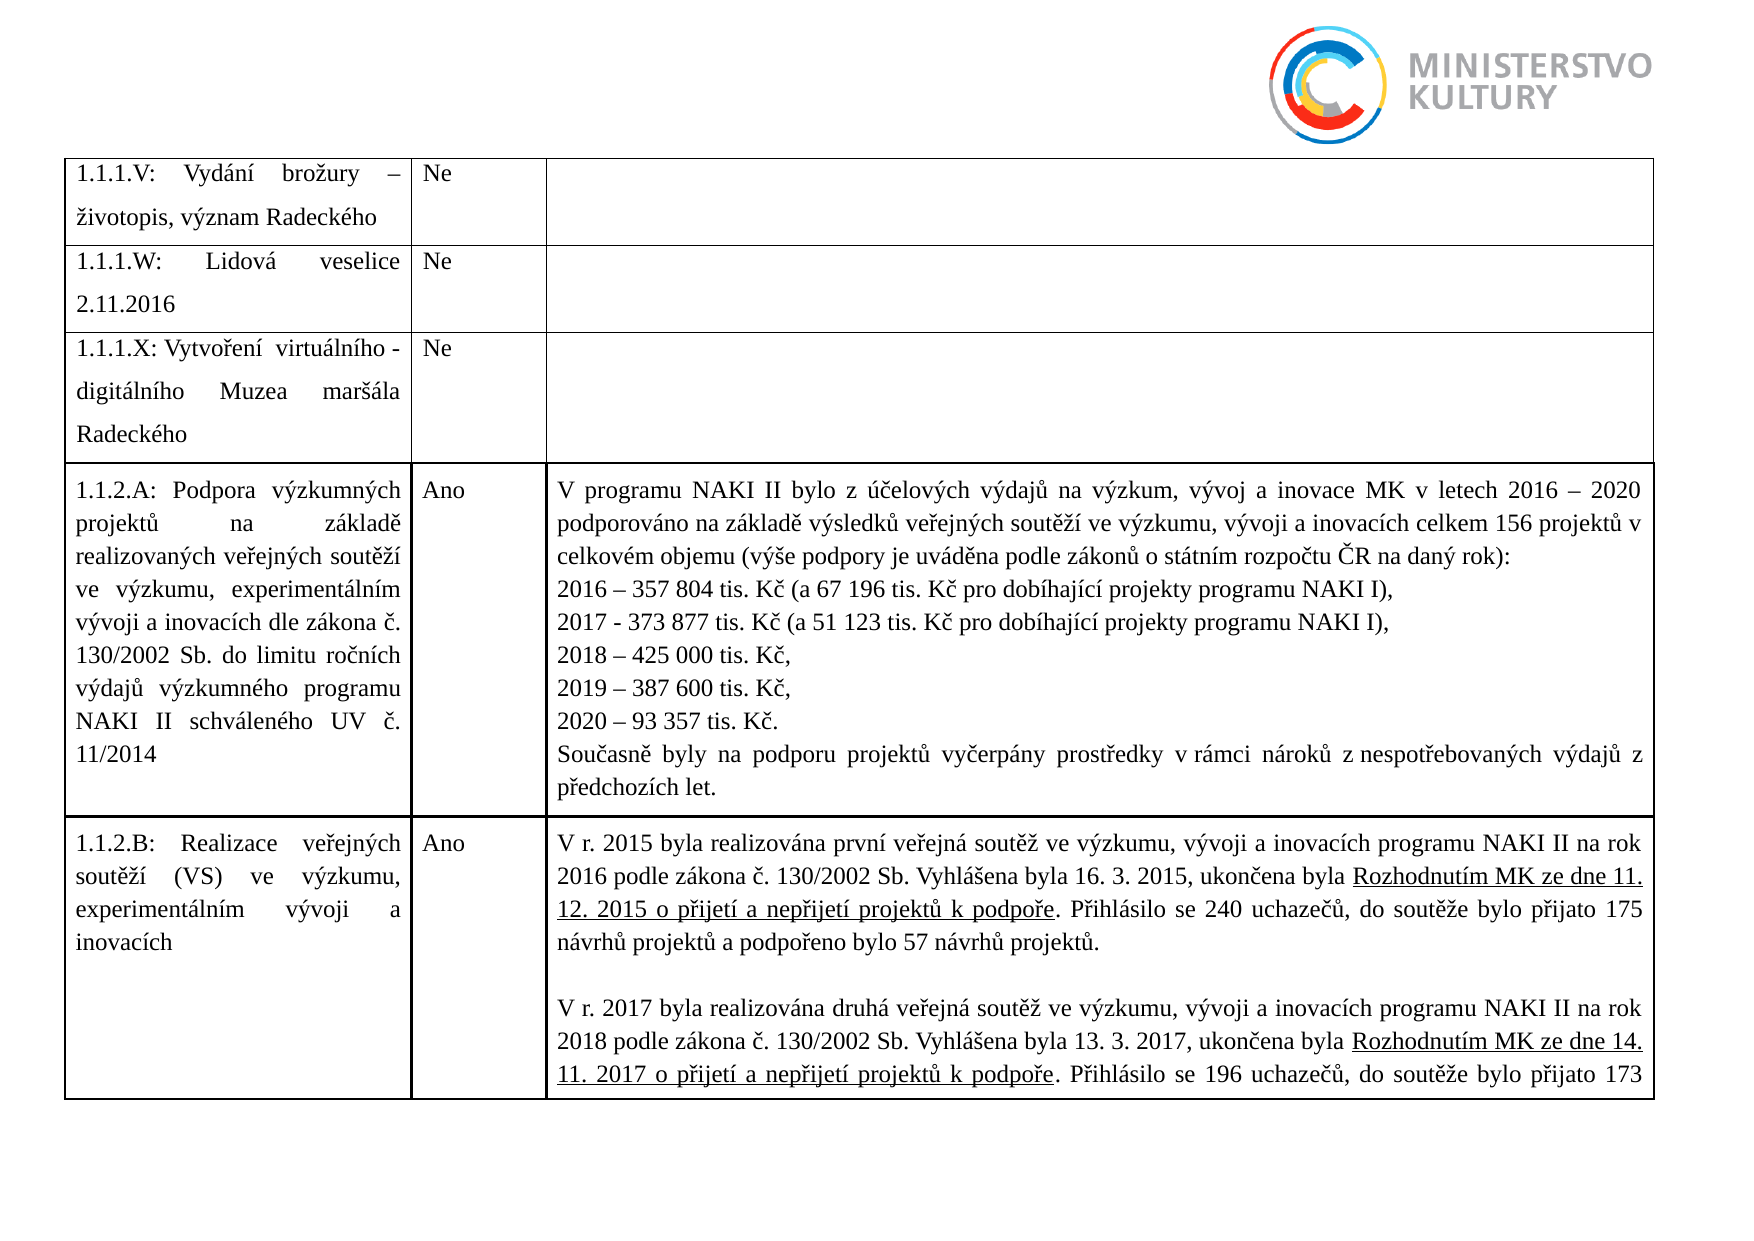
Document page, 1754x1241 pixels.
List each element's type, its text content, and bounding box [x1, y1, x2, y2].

table_cell [547, 246, 1653, 332]
table_cell V programu NAKI II bylo z účelových výdajů na výzkum, vývoj a inovace MK v letech 2016 – 2020 podporováno na základě výsledků veřejných soutěží ve výzkumu, vývoji a inovacích celkem 156 projektů v celkovém objemu (výše podpory je uváděna podle zákonů o státním rozpočtu ČR na daný rok): 2016 – 357 804 tis. Kč (a 67 196 tis. Kč pro dobíhající projekty programu NAKI I), 2017 - 373 877 tis. Kč (a 51 123 tis. Kč pro dobíhající projekty programu NAKI I), 2018 – 425 000 tis. Kč, 2019 – 387 600 tis. Kč, 2020 – 93 357 tis. Kč. Současně byly na podporu projektů vyčerpány prostředky v rámci nároků z nespotřebovaných výdajů z předchozích let. [548, 464, 1653, 815]
table_cell [547, 333, 1653, 462]
table_cell 1.1.1.V: Vydání brožury – životopis, význam Radeckého [66, 159, 411, 245]
table_cell Ne [412, 333, 546, 462]
table_cell [547, 159, 1653, 245]
table_cell Ne [412, 159, 546, 245]
table_cell Ano [413, 464, 545, 815]
picture [1256, 15, 1694, 158]
table_cell 1.1.1.X: Vytvoření virtuálního - digitálního Muzea maršála Radeckého [66, 333, 411, 462]
table_cell 1.1.2.B: Realizace veřejných soutěží (VS) ve výzkumu, experimentálním vývoji a inovacích [66, 818, 410, 1098]
table_cell 1.1.1.W: Lidová veselice 2.11.2016 [66, 246, 411, 332]
table_cell 1.1.2.A: Podpora výzkumných projektů na základě realizovaných veřejných soutěží ve výzkumu, experimentálním vývoji a inovacích dle zákona č. 130/2002 Sb. do limitu ročních výdajů výzkumného programu NAKI II schváleného UV č. 11/2014 [66, 464, 410, 815]
table_cell Ano [413, 818, 545, 1098]
table_cell Ne [412, 246, 546, 332]
